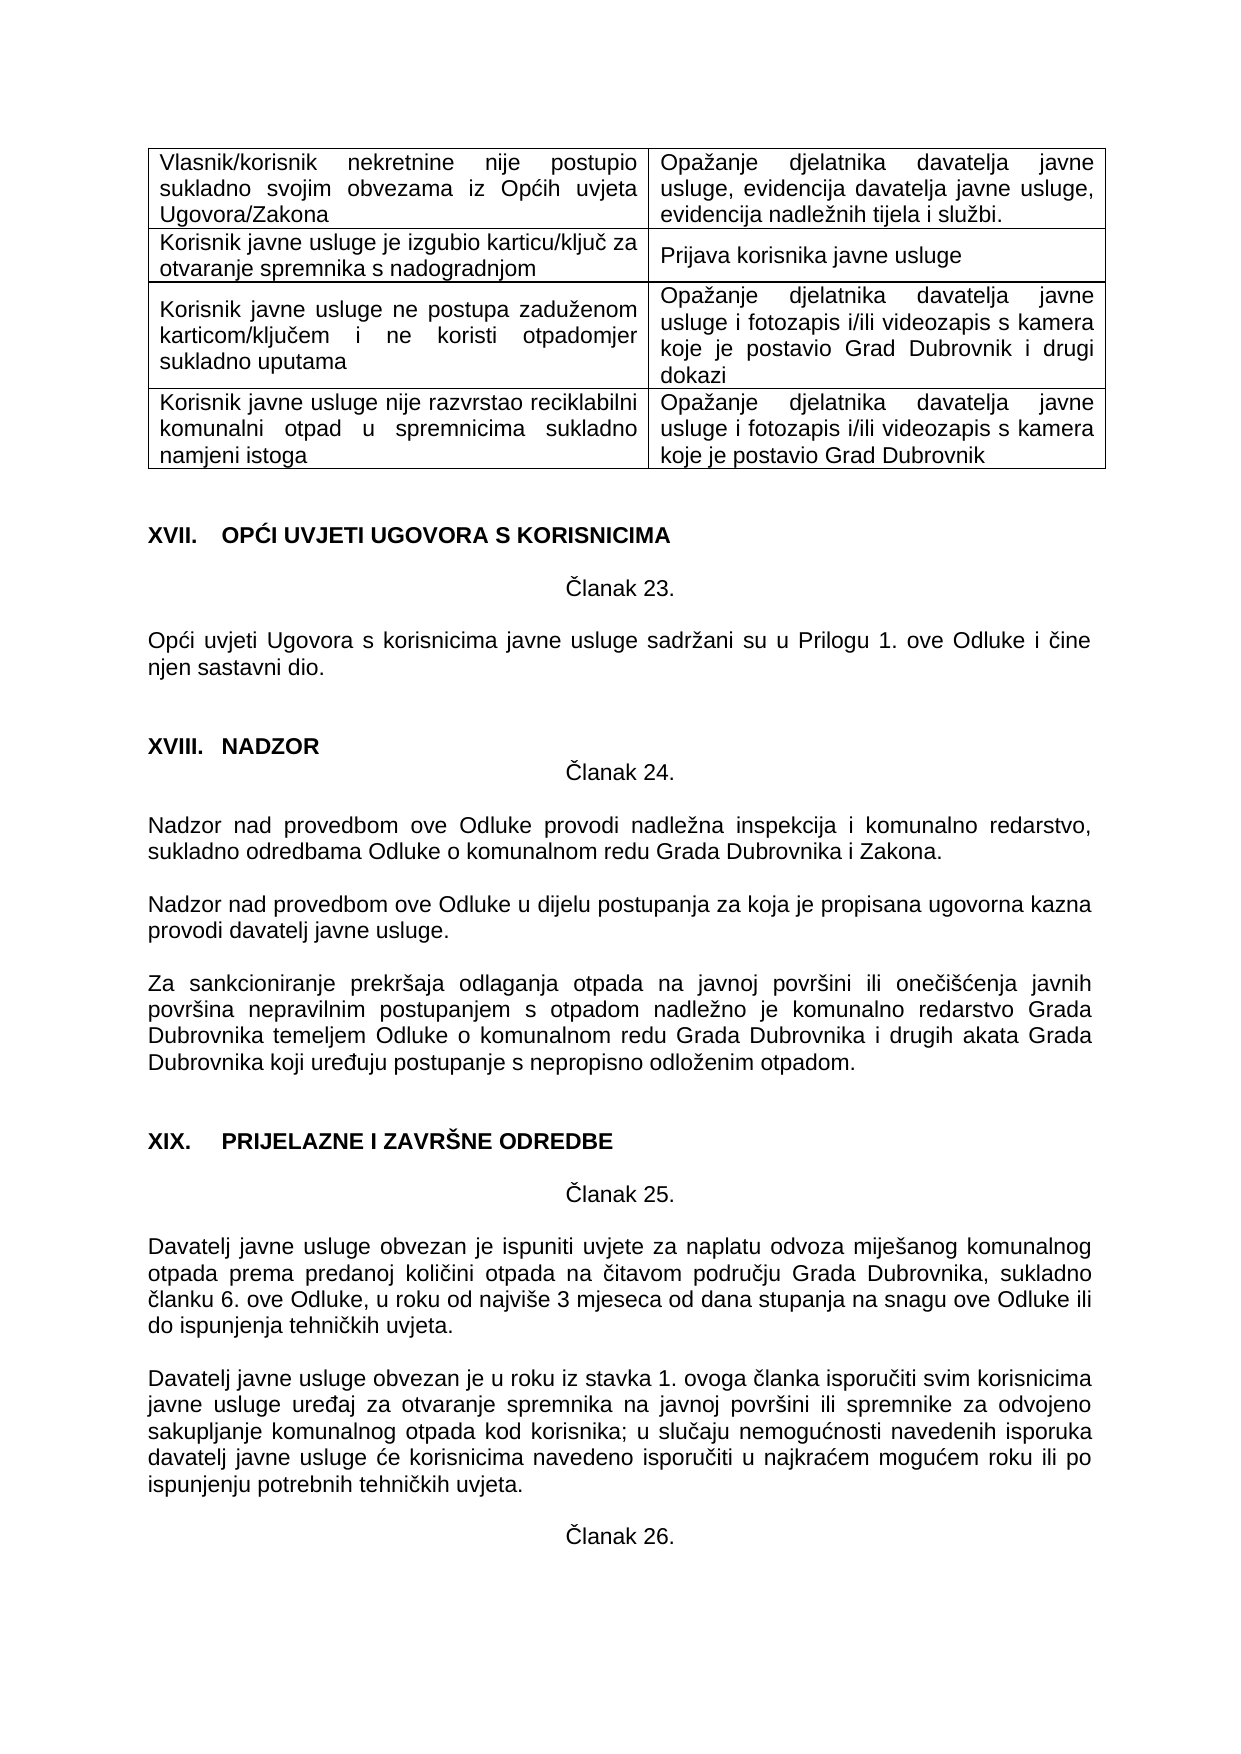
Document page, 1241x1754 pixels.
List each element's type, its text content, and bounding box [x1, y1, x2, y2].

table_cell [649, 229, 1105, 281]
list OPĆI UVJETI UGOVORA S KORISNICIMA [148, 522, 1093, 548]
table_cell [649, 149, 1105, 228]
list PRIJELAZNE I ZAVRŠNE ODREDBE [148, 1128, 1093, 1154]
text Članak 26. [148, 1523, 1093, 1549]
text Davatelj javne usluge obvezan je u roku iz stavka 1. ovoga članka isporučiti svim korisnicima javne usluge uređaj za otvaranje spremnika na javnoj površini ili spremnike za odvojeno sakupljanje komunalnog otpada kod korisnika; u slučaju nemogućnosti navedenih isporuka davatelj javne usluge će korisnicima navedeno isporučiti u najkraćem mogućem roku ili po ispunjenju potrebnih tehničkih uvjeta. [148, 1365, 1093, 1497]
text Nadzor nad provedbom ove Odluke provodi nadležna inspekcija i komunalno redarstvo, sukladno odredbama Odluke o komunalnom redu Grada Dubrovnika i Zakona. [148, 812, 1093, 864]
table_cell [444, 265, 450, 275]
text Članak 23. [148, 574, 1093, 601]
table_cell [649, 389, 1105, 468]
text Opći uvjeti Ugovora s korisnicima javne usluge sadržani su u Prilogu 1. ove Odluke i čine njen sastavni dio. [148, 627, 1093, 680]
text Članak 24. [148, 759, 1093, 785]
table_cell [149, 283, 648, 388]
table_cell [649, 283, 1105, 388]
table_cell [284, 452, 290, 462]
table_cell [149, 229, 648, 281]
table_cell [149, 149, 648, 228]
text Nadzor nad provedbom ove Odluke u dijelu postupanja za koja je propisana ugovorna kazna provodi davatelj javne usluge. [148, 891, 1093, 943]
text Davatelj javne usluge obvezan je ispuniti uvjete za naplatu odvoza miješanog komunalnog otpada prema predanoj količini otpada na čitavom području Grada Dubrovnika, sukladno članku 6. ove Odluke, u roku od najviše 3 mjeseca od dana stupanja na snagu ove Odluke ili do ispunjenja tehničkih uvjeta. [148, 1233, 1093, 1339]
list NADZOR [148, 733, 1093, 759]
text Članak 25. [148, 1181, 1093, 1207]
text Za sankcioniranje prekršaja odlaganja otpada na javnoj površini ili onečišćenja javnih površina nepravilnim postupanjem s otpadom nadležno je komunalno redarstvo Grada Dubrovnika temeljem Odluke o komunalnom redu Grada Dubrovnika i drugih akata Grada Dubrovnika koji uređuju postupanje s nepropisno odloženim otpadom. [148, 970, 1093, 1075]
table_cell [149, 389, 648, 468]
